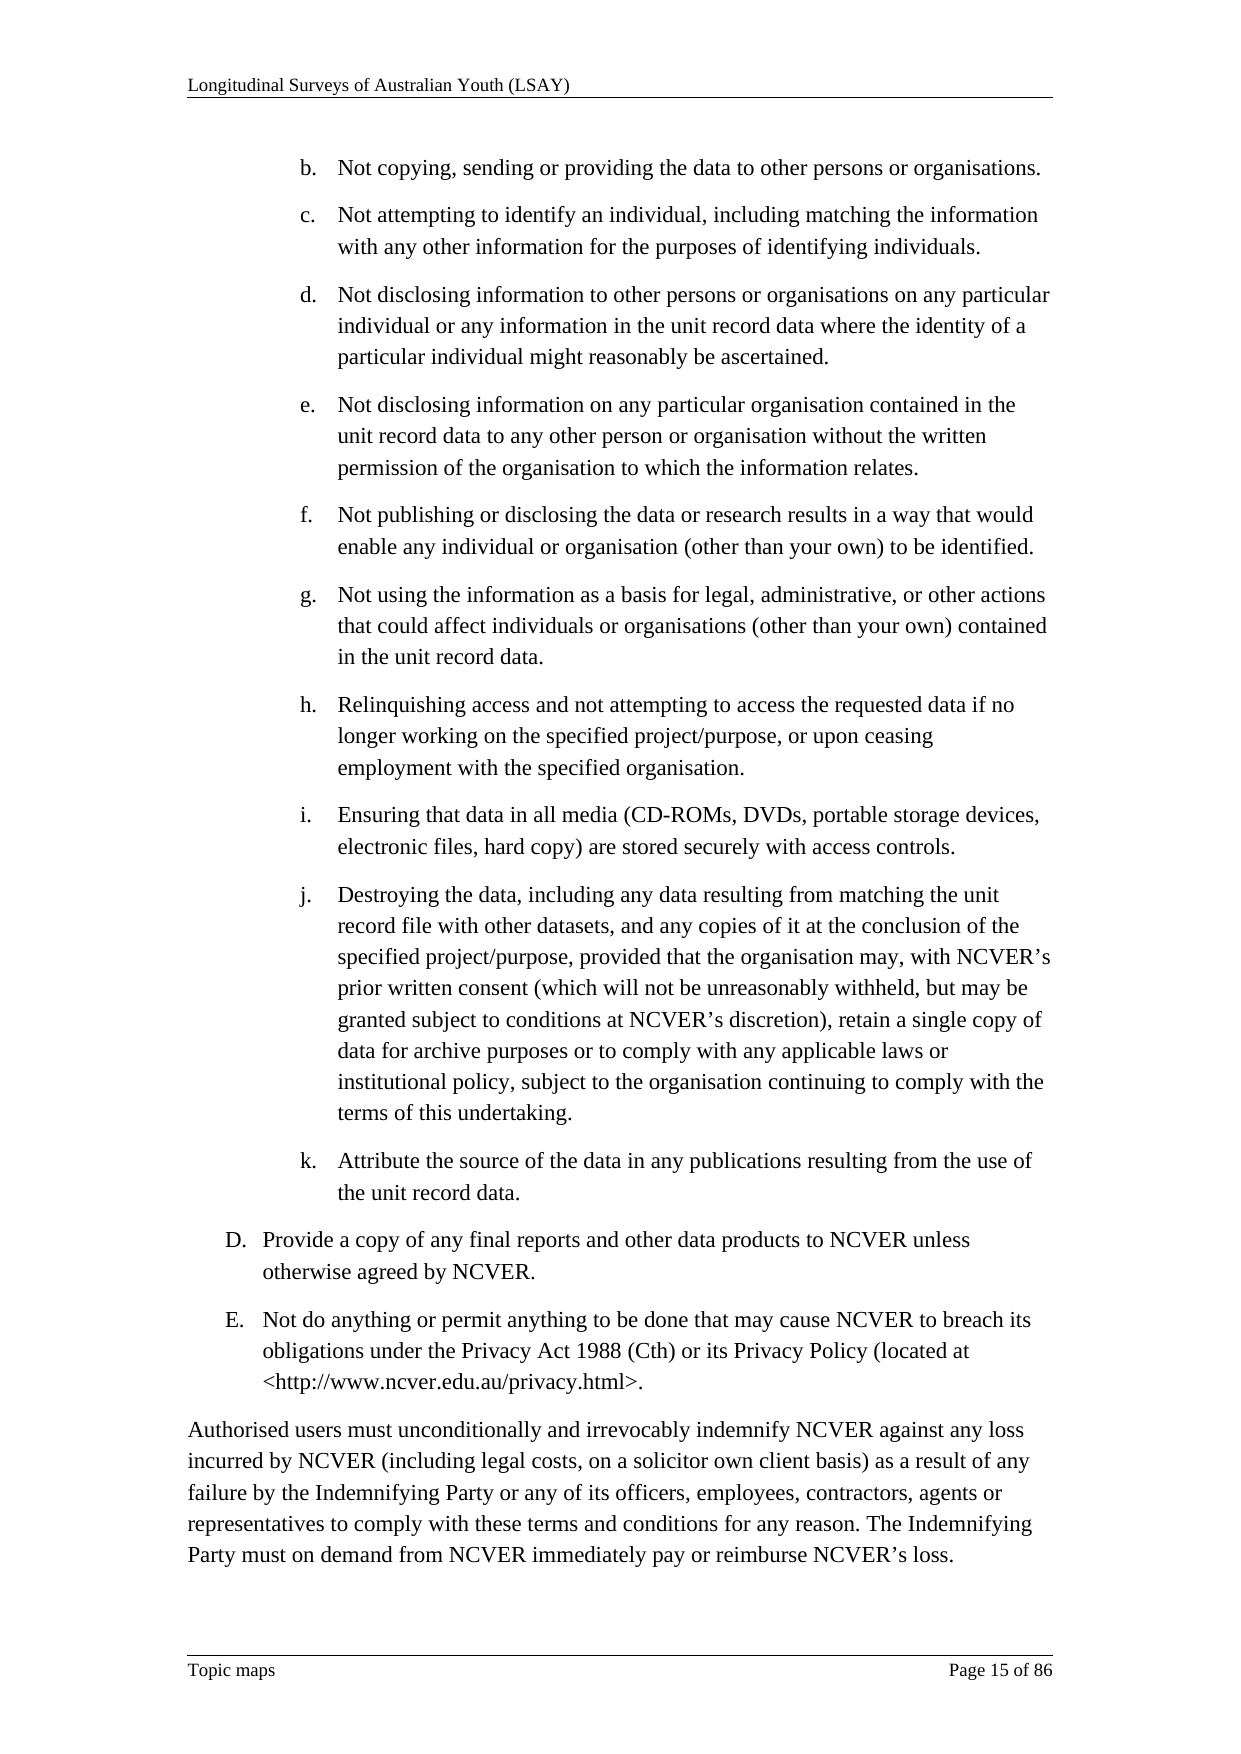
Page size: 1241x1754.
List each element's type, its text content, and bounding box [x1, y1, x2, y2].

list Not publishing or disclosing the data or research results in a way that would enable any individual or organisation (other than your own) to be identified. [300, 498, 1053, 560]
list Relinquishing access and not attempting to access the requested data if no longer working on the specified project/purpose, or upon ceasing employment with the specified organisation. [300, 687, 1053, 781]
text Authorised users must unconditionally and irrevocably indemnify NCVER against any loss incurred by NCVER (including legal costs, on a solicitor own client basis) as a result of any failure by the Indemnifying Party or any of its officers, employees, contractors, agents or representatives to comply with these terms and conditions for any reason. The Indemnifying Party must on demand from NCVER immediately pay or reimburse NCVER’s loss. [187, 1412, 1053, 1569]
list Not attempting to identify an individual, including matching the information with any other information for the purposes of identifying individuals. [300, 198, 1053, 260]
list Attribute the source of the data in any publications resulting from the use of the unit record data. [300, 1144, 1053, 1206]
list Not copying, sending or providing the data to other persons or organisations. [300, 150, 1053, 181]
list Ensuring that data in all media (CD-ROMs, DVDs, portable storage devices, electronic files, hard copy) are stored securely with access controls. [300, 798, 1053, 860]
list Not disclosing information to other persons or organisations on any particular individual or any information in the unit record data where the identity of a particular individual might reasonably be ascertained. [300, 277, 1053, 371]
list Provide a copy of any final reports and other data products to NCVER unless otherwise agreed by NCVER. [225, 1223, 1053, 1285]
list Not do anything or permit anything to be done that may cause NCVER to breach its obligations under the Privacy Act 1988 (Cth) or its Privacy Policy (located at <http://www.ncver.edu.au/privacy.html>. [225, 1302, 1053, 1396]
list Destroying the data, including any data resulting from matching the unit record file with other datasets, and any copies of it at the conclusion of the specified project/purpose, provided that the organisation may, with NCVER’s prior written consent (which will not be unreasonably withheld, but may be granted subject to conditions at NCVER’s discretion), retain a single copy of data for archive purposes or to comply with any applicable laws or institutional policy, subject to the organisation continuing to comply with the terms of this undertaking. [300, 877, 1053, 1127]
list Not disclosing information on any particular organisation contained in the unit record data to any other person or organisation without the written permission of the organisation to which the information relates. [300, 387, 1053, 481]
list Not using the information as a basis for legal, administrative, or other actions that could affect individuals or organisations (other than your own) contained in the unit record data. [300, 577, 1053, 671]
